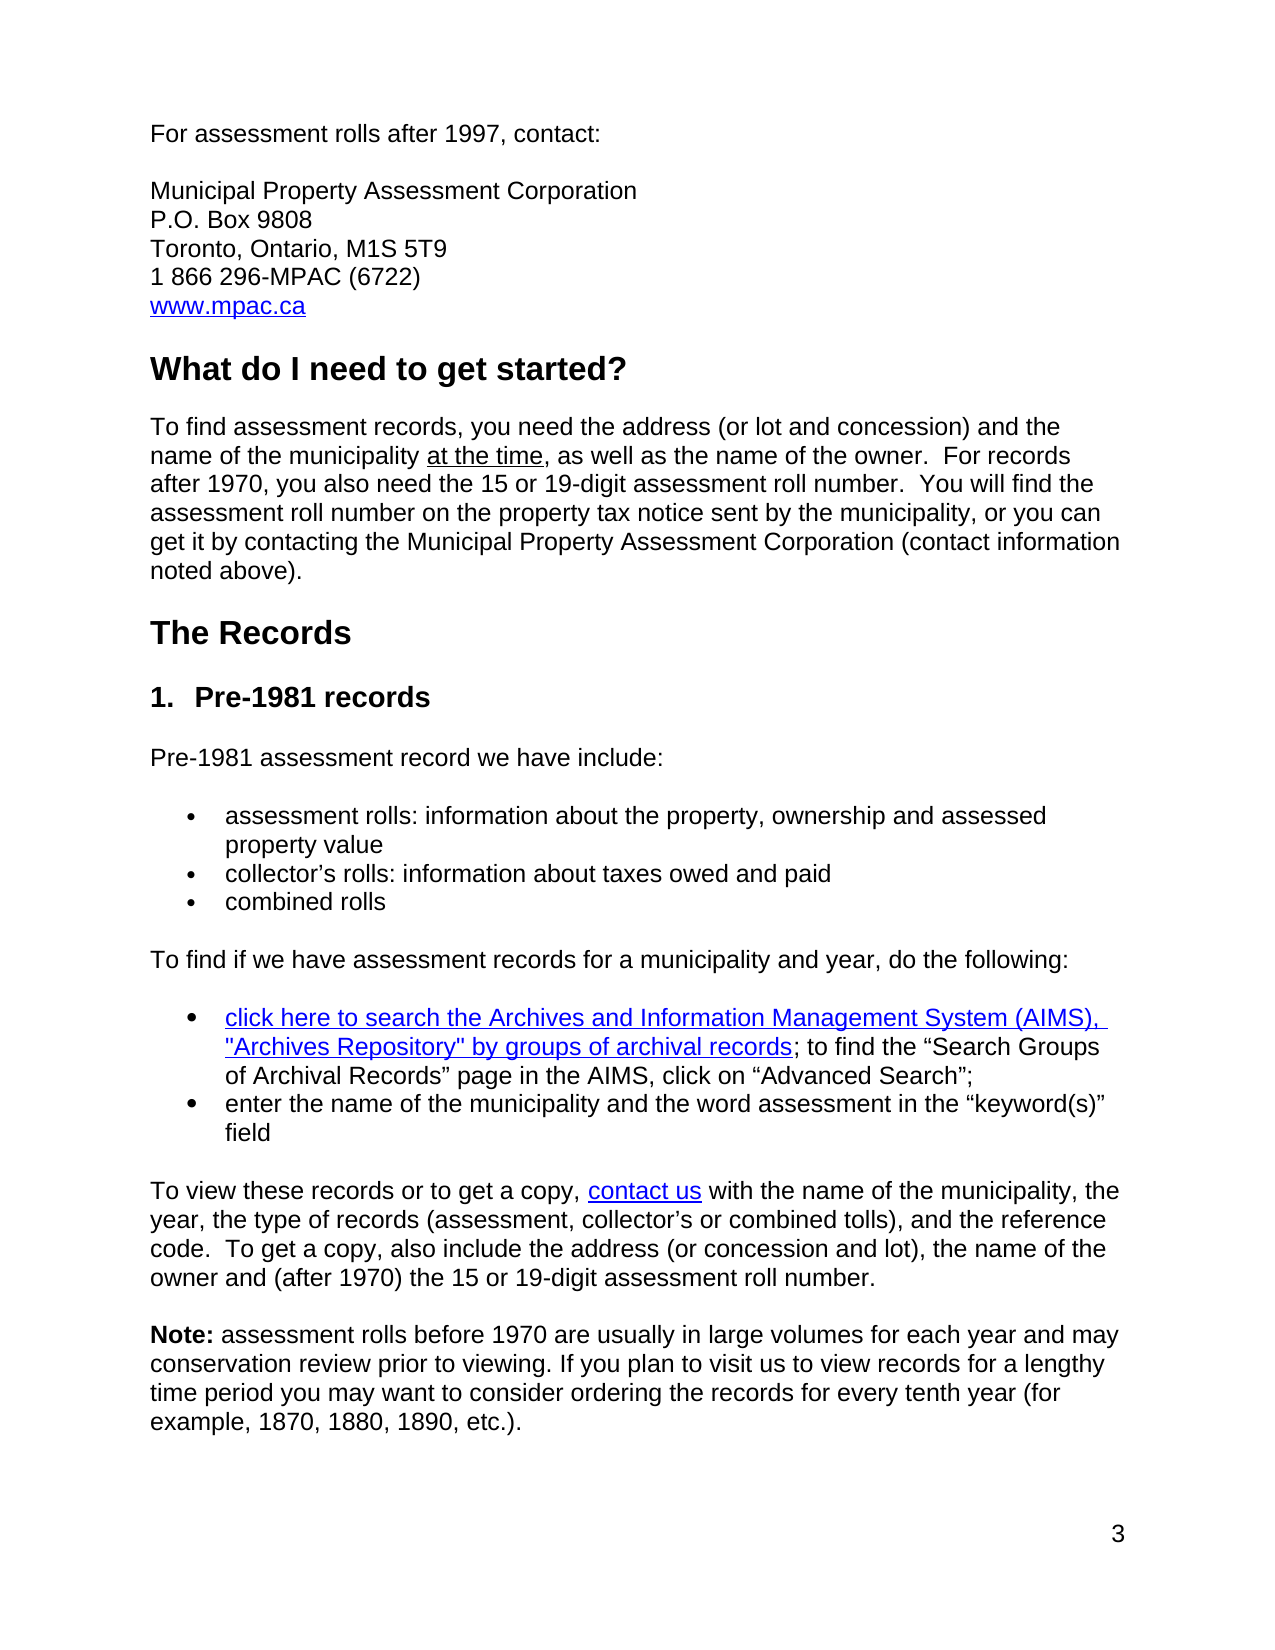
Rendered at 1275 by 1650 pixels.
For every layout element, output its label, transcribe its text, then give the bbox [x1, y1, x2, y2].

list enter the name of the municipality and the word assessment in the “keyword(s)” field [187, 1177, 1125, 1234]
subtitle Pre-1981 records [150, 680, 1125, 714]
text To find if we have assessment records for a municipality and year, do the following: [150, 1003, 1125, 1032]
text www.mpac.ca [150, 291, 1125, 320]
list assessment rolls: information about the property, ownership and assessed property value [187, 801, 1125, 858]
text P.O. Box 9808 [150, 205, 1125, 233]
list collector’s rolls: information about taxes owed and paid [187, 888, 1125, 916]
list combined rolls [187, 946, 1125, 974]
text Municipal Property Assessment Corporation [150, 176, 1125, 205]
text To view these records or to get a copy, contact us with the name of the municipality, the year, the type of records (assessment, collector’s or combined tolls), and the reference code. To get a copy, also include the address (or concession and lot), the name of the owner and (after 1970) the 15 or 19-digit assessment roll number. [150, 1264, 1125, 1379]
text Pre-1981 assessment record we have include: [150, 743, 1125, 772]
subtitle What do I need to get started? [150, 348, 1125, 387]
text Toronto, Ontario, M1S 5T9 [150, 233, 1125, 262]
text To find assessment records, you need the address (or lot and concession) and the name of the municipality at the time, as well as the name of the owner. For records after 1970, you also need the 15 or 19-digit assessment roll number. You will find the assessment roll number on the property tax notice sent by the municipality, or you can get it by contacting the Municipal Property Assessment Corporation (contact information noted above). [150, 412, 1125, 584]
subtitle The Records [150, 613, 1125, 652]
list click here to search the Archives and Information Management System (AIMS), "Archives Repository" by groups of archival records; to find the “Search Groups of Archival Records” page in the AIMS, click on “Advanced Search”; [187, 1061, 1125, 1148]
text 1 866 296-MPAC (6722) [150, 262, 1125, 291]
text For assessment rolls after 1997, contact: [150, 118, 1125, 147]
